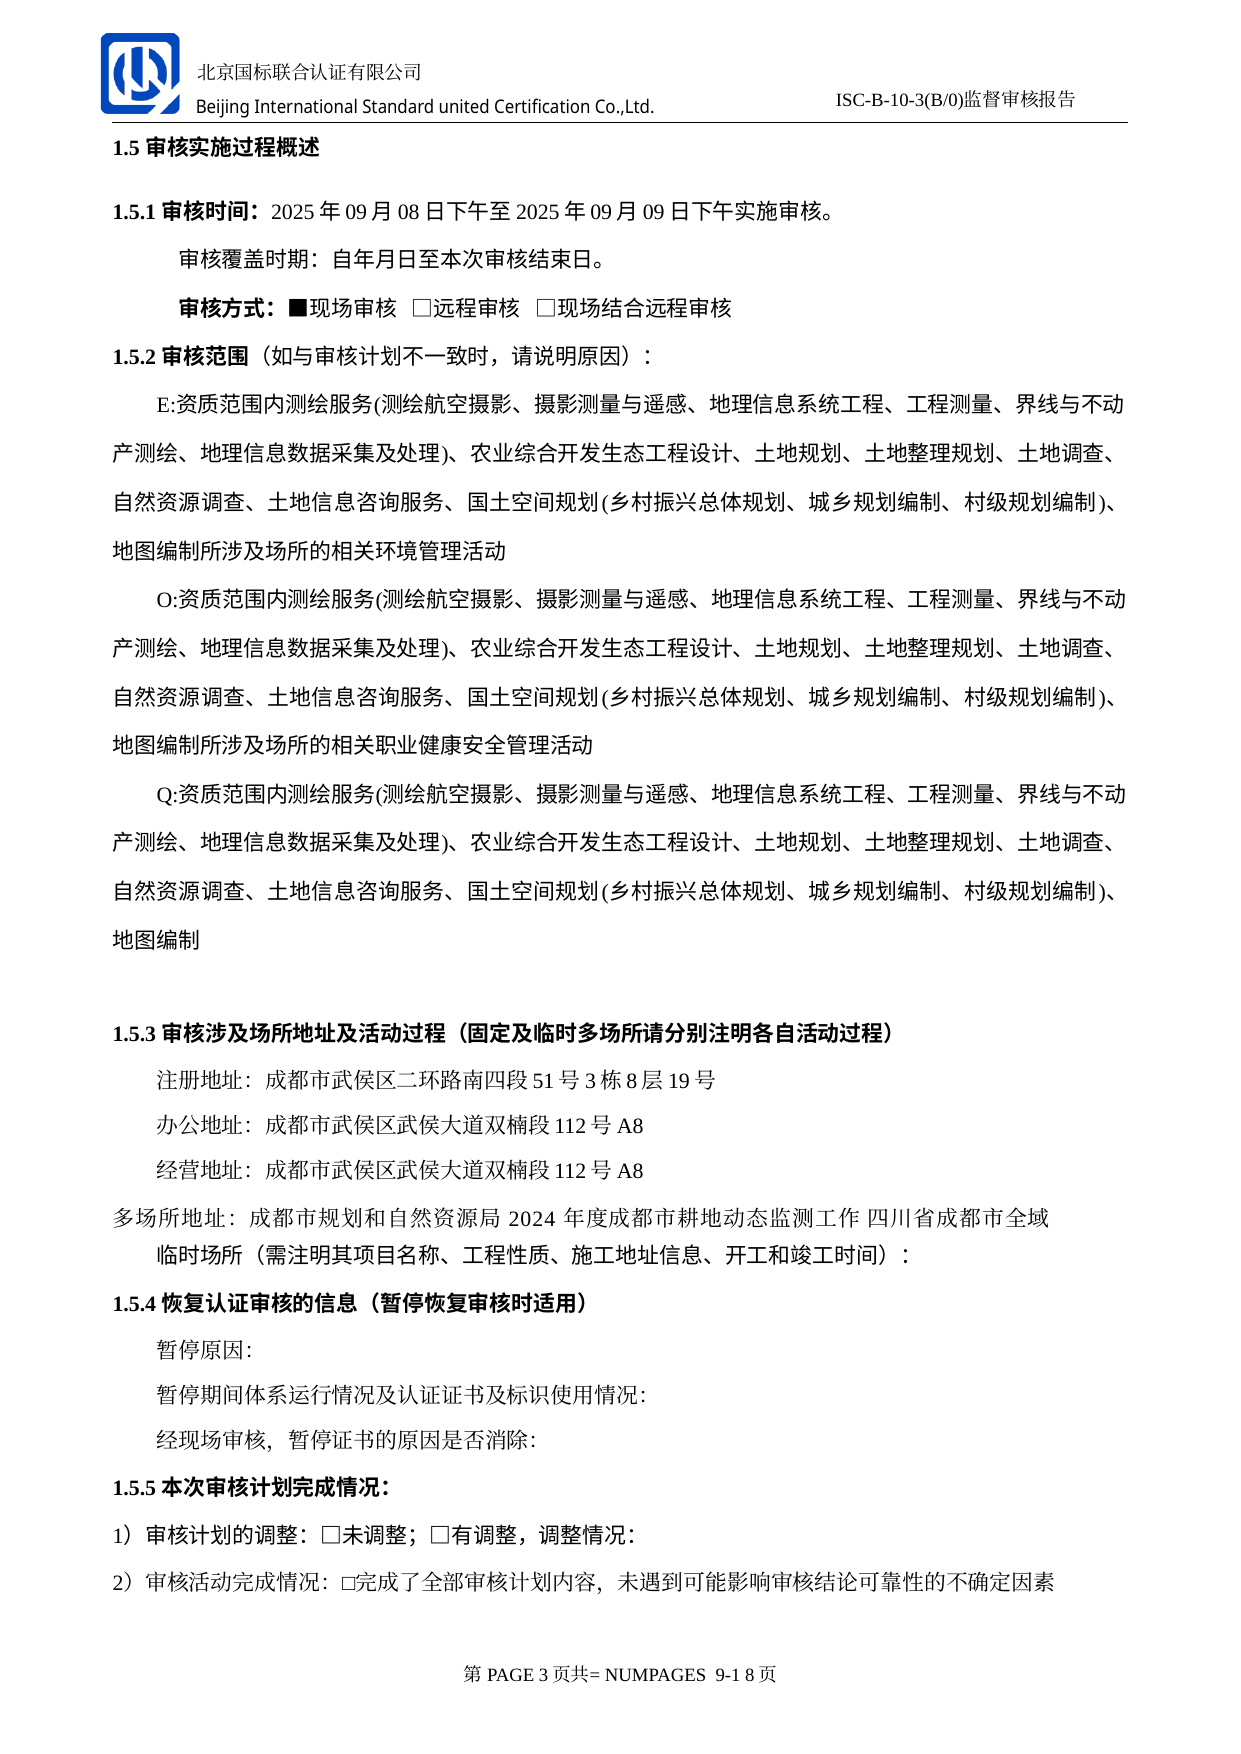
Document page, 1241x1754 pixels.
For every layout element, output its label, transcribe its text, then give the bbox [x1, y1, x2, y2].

text 经现场审核，暂停证书的原因是否消除： [157, 1424, 1128, 1457]
text Q:资质范围内测绘服务(测绘航空摄影、摄影测量与遥感、地理信息系统工程、工程测量、界线与不动产测绘、地理信息数据采集及处理)、农业综合开发生态工程设计、土地规划、土地整理规划、土地调查、自然资源调查、土地信息咨询服务、国土空间规划(乡村振兴总体规划、城乡规划编制、村级规划编制)、地图编制 [112, 776, 1128, 955]
text 1.5.5 本次审核计划完成情况： [112, 1469, 1128, 1502]
text 暂停期间体系运行情况及认证证书及标识使用情况： [157, 1379, 1128, 1412]
text 1.5.2 审核范围（如与审核计划不一致时，请说明原因）： [112, 339, 1128, 371]
text 审核方式：■现场审核 □远程审核 □现场结合远程审核 [112, 290, 1128, 323]
text 临时场所（需注明其项目名称、工程性质、施工地址信息、开工和竣工时间）： [112, 1237, 1128, 1270]
text 1.5.1 审核时间：2025年09月08日下午至2025年09月09日下午实施审核。 [112, 194, 1128, 226]
text 经营地址：成都市武侯区武侯大道双楠段112号A8 [112, 1154, 1128, 1187]
text 1.5 审核实施过程概述 [112, 129, 1128, 162]
picture [100, 33, 180, 114]
text 多场所地址：成都市规划和自然资源局 2024 年度成都市耕地动态监测工作 四川省成都市全域 [112, 1202, 1128, 1235]
text 1）审核计划的调整：□未调整；□有调整，调整情况： [112, 1518, 1128, 1550]
text 办公地址：成都市武侯区武侯大道双楠段112号A8 [112, 1109, 1128, 1142]
text 1.5.4 恢复认证审核的信息（暂停恢复审核时适用） [112, 1286, 1128, 1318]
text E:资质范围内测绘服务(测绘航空摄影、摄影测量与遥感、地理信息系统工程、工程测量、界线与不动产测绘、地理信息数据采集及处理)、农业综合开发生态工程设计、土地规划、土地整理规划、土地调查、自然资源调查、土地信息咨询服务、国土空间规划(乡村振兴总体规划、城乡规划编制、村级规划编制)、地图编制所涉及场所的相关环境管理活动 [112, 387, 1128, 566]
text 审核覆盖时期：自年月日至本次审核结束日。 [112, 242, 1128, 274]
text 暂停原因： [157, 1334, 1128, 1366]
text 2）审核活动完成情况：□完成了全部审核计划内容，未遇到可能影响审核结论可靠性的不确定因素 [112, 1566, 1128, 1598]
text O:资质范围内测绘服务(测绘航空摄影、摄影测量与遥感、地理信息系统工程、工程测量、界线与不动产测绘、地理信息数据采集及处理)、农业综合开发生态工程设计、土地规划、土地整理规划、土地调查、自然资源调查、土地信息咨询服务、国土空间规划(乡村振兴总体规划、城乡规划编制、村级规划编制)、地图编制所涉及场所的相关职业健康安全管理活动 [112, 582, 1128, 760]
text 注册地址：成都市武侯区二环路南四段51号3栋8层19号 [112, 1064, 1128, 1097]
text 1.5.3 审核涉及场所地址及活动过程（固定及临时多场所请分别注明各自活动过程） [112, 1016, 1128, 1048]
